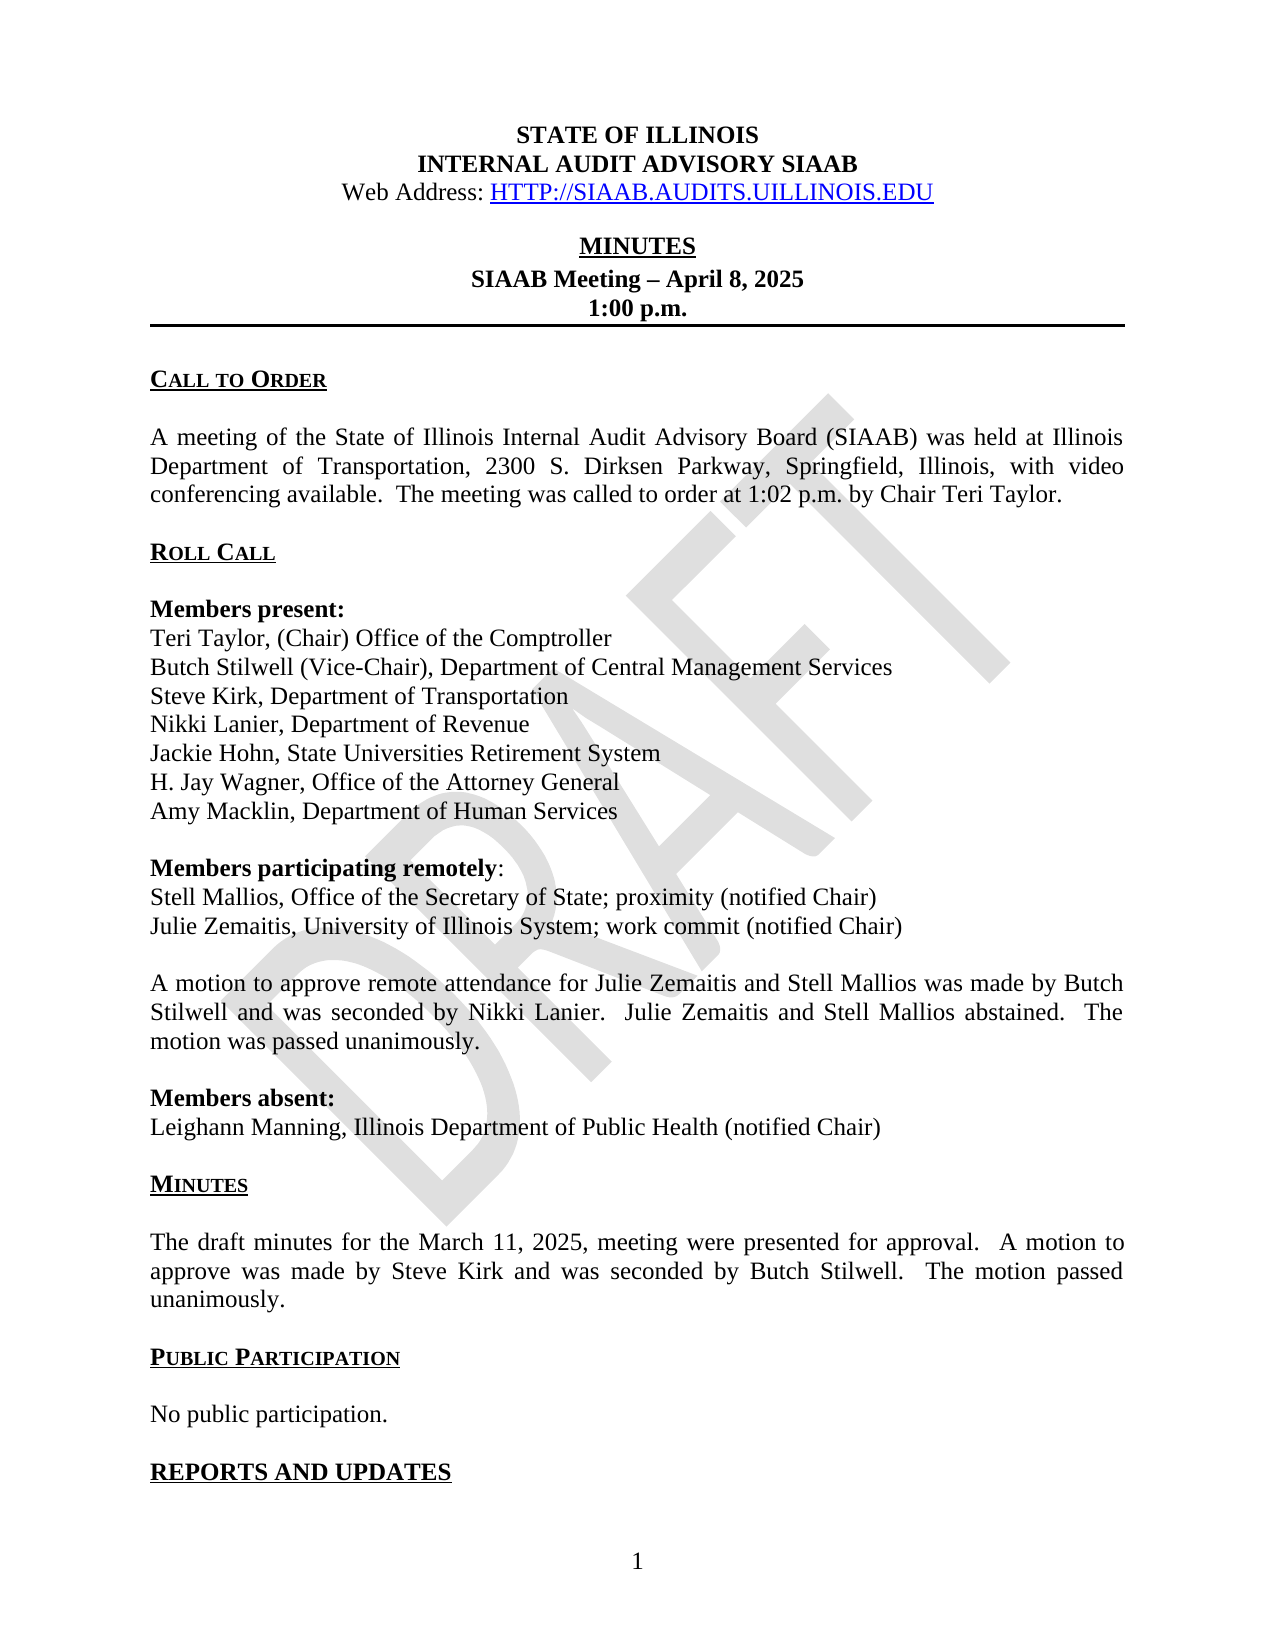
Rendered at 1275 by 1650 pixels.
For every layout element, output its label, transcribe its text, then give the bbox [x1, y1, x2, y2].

text Teri Taylor, (Chair) Office of the Comptroller [150, 623, 1125, 652]
text A meeting of the State of Illinois Internal Audit Advisory Board (SIAAB) was held at Illinois Department of Transportation, 2300 S. Dirksen Parkway, Springfield, Illinois, with video conferencing available. The meeting was called to order at 1:02 p.m. by Chair Teri Taylor. [150, 422, 1125, 508]
text Members present: [150, 594, 1125, 623]
text A motion to approve remote attendance for Julie Zemaitis and Stell Mallios was made by Butch Stilwell and was seconded by Nikki Lanier. Julie Zemaitis and Stell Mallios abstained. The motion was passed unanimously. [150, 968, 1125, 1054]
text Jackie Hohn, State Universities Retirement System [150, 738, 1125, 767]
text No public participation. [150, 1399, 1125, 1428]
subtitle Roll Call [150, 537, 1125, 566]
subtitle STATE OF ILLINOIS [150, 120, 1125, 149]
text Members absent: [150, 1083, 1125, 1112]
text REPORTS AND UPDATES [150, 1457, 1125, 1486]
text Julie Zemaitis, University of Illinois System; work commit (notified Chair) [150, 911, 1125, 939]
text Steve Kirk, Department of Transportation [150, 681, 1125, 709]
text Nikki Lanier, Department of Revenue [150, 709, 1125, 738]
text Butch Stilwell (Vice-Chair), Department of Central Management Services [150, 652, 1125, 681]
subtitle Minutes [150, 1169, 1125, 1198]
text H. Jay Wagner, Office of the Attorney General [150, 767, 1125, 796]
text The draft minutes for the March 11, 2025, meeting were presented for approval. A motion to approve was made by Steve Kirk and was seconded by Butch Stilwell. The motion passed unanimously. [150, 1227, 1125, 1313]
subtitle MINUTES [150, 231, 1125, 260]
subtitle Public Participation [150, 1342, 1125, 1371]
text 1:00 p.m. [150, 293, 1125, 324]
text Stell Mallios, Office of the Secretary of State; proximity (notified Chair) [150, 882, 1125, 911]
subtitle Call to Order [150, 364, 1125, 393]
text SIAAB Meeting – April 8, 2025 [150, 264, 1125, 293]
text Members participating remotely: [150, 853, 1125, 882]
subtitle INTERNAL AUDIT ADVISORY SIAAB Web Address: HTTP://SIAAB.AUDITS.UILLINOIS.EDU [150, 149, 1125, 206]
text Leighann Manning, Illinois Department of Public Health (notified Chair) [150, 1112, 1125, 1141]
text Amy Macklin, Department of Human Services [150, 796, 1125, 824]
